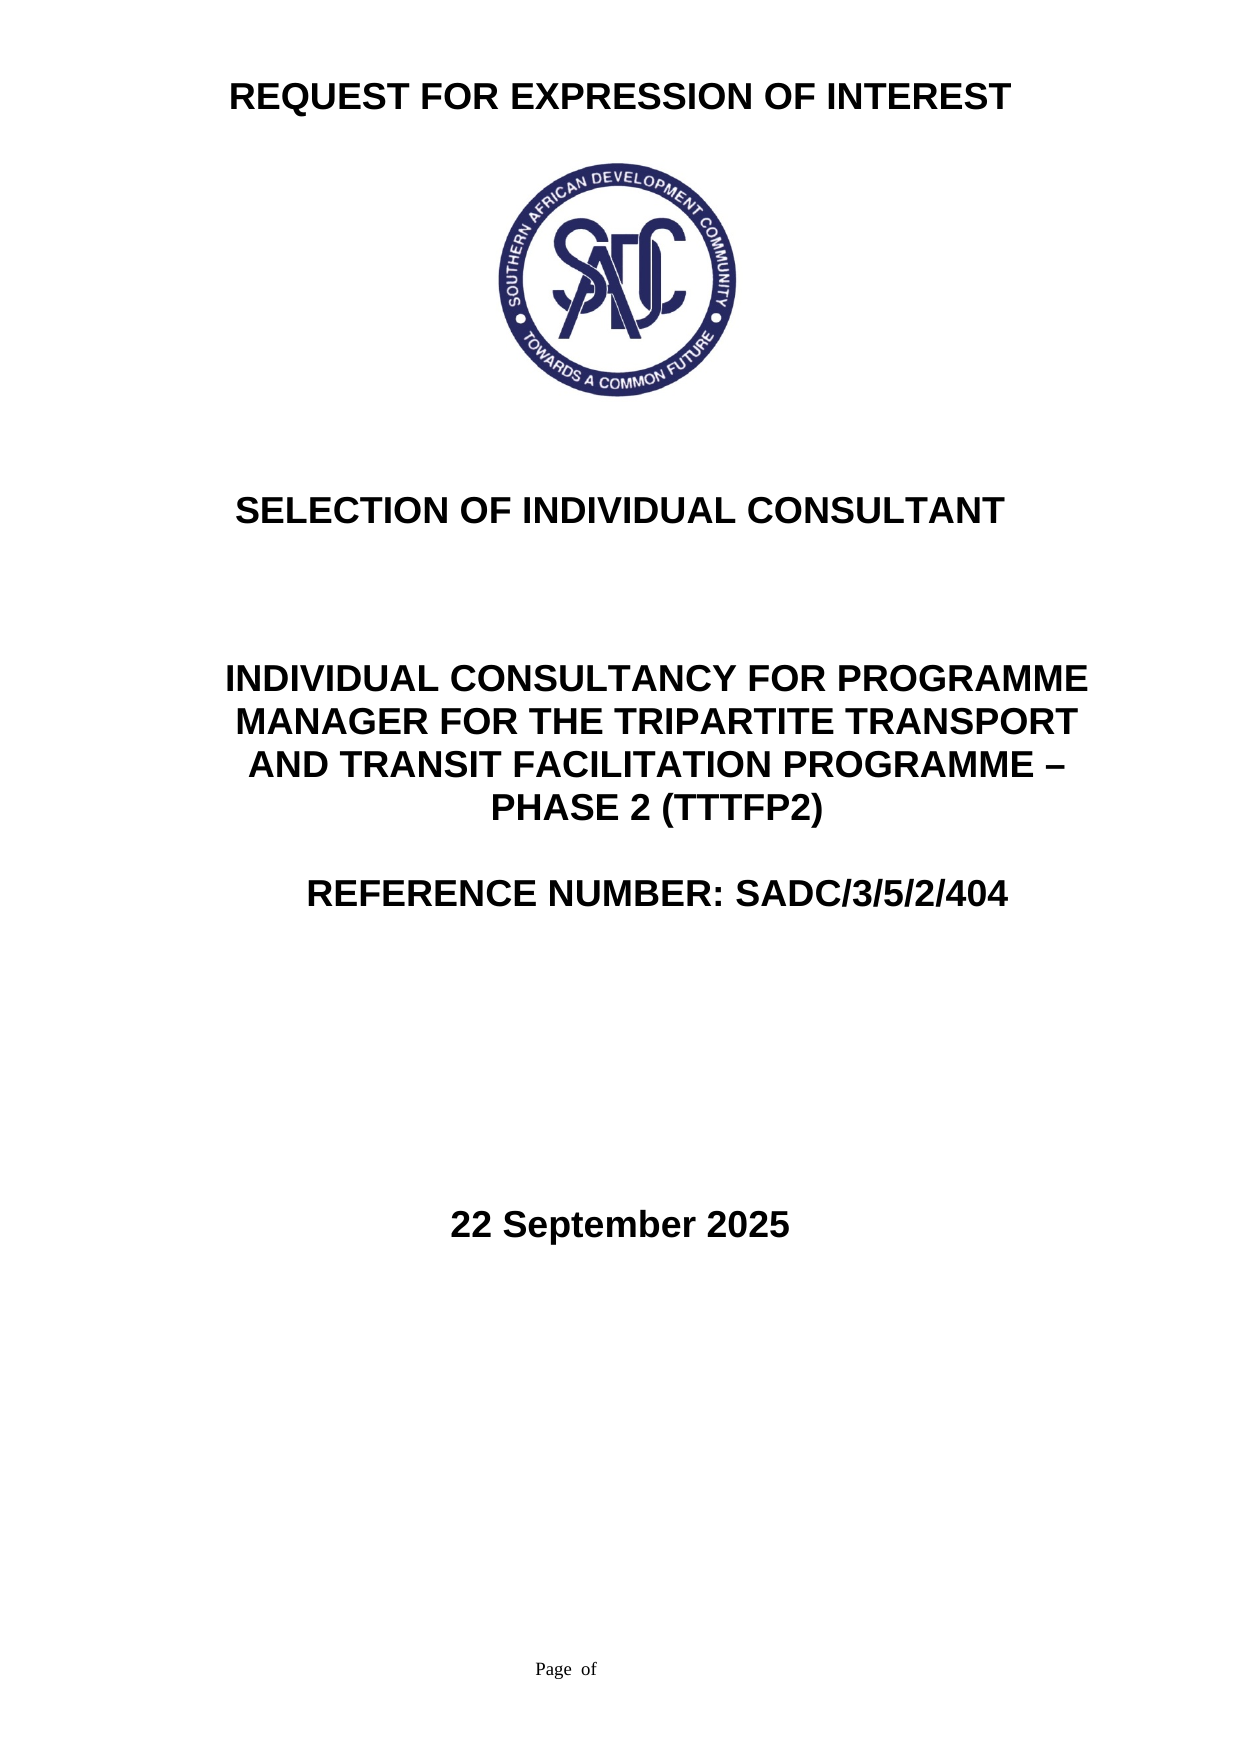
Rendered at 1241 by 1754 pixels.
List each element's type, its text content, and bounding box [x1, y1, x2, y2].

text SELECTION OF INDIVIDUAL CONSULTANT [118, 488, 1122, 531]
text REFERENCE NUMBER: SADC/3/5/2/404 [192, 872, 1122, 915]
text INDIVIDUAL CONSULTANCY FOR PROGRAMME MANAGER FOR THE TRIPARTITE TRANSPORT AND TRANSIT FACILITATION PROGRAMME –PHASE 2 (TTTFP2) [192, 656, 1122, 828]
text 22 September 2025 [118, 1202, 1122, 1245]
picture [495, 160, 745, 402]
text REQUEST FOR EXPRESSION OF INTEREST [118, 74, 1122, 117]
